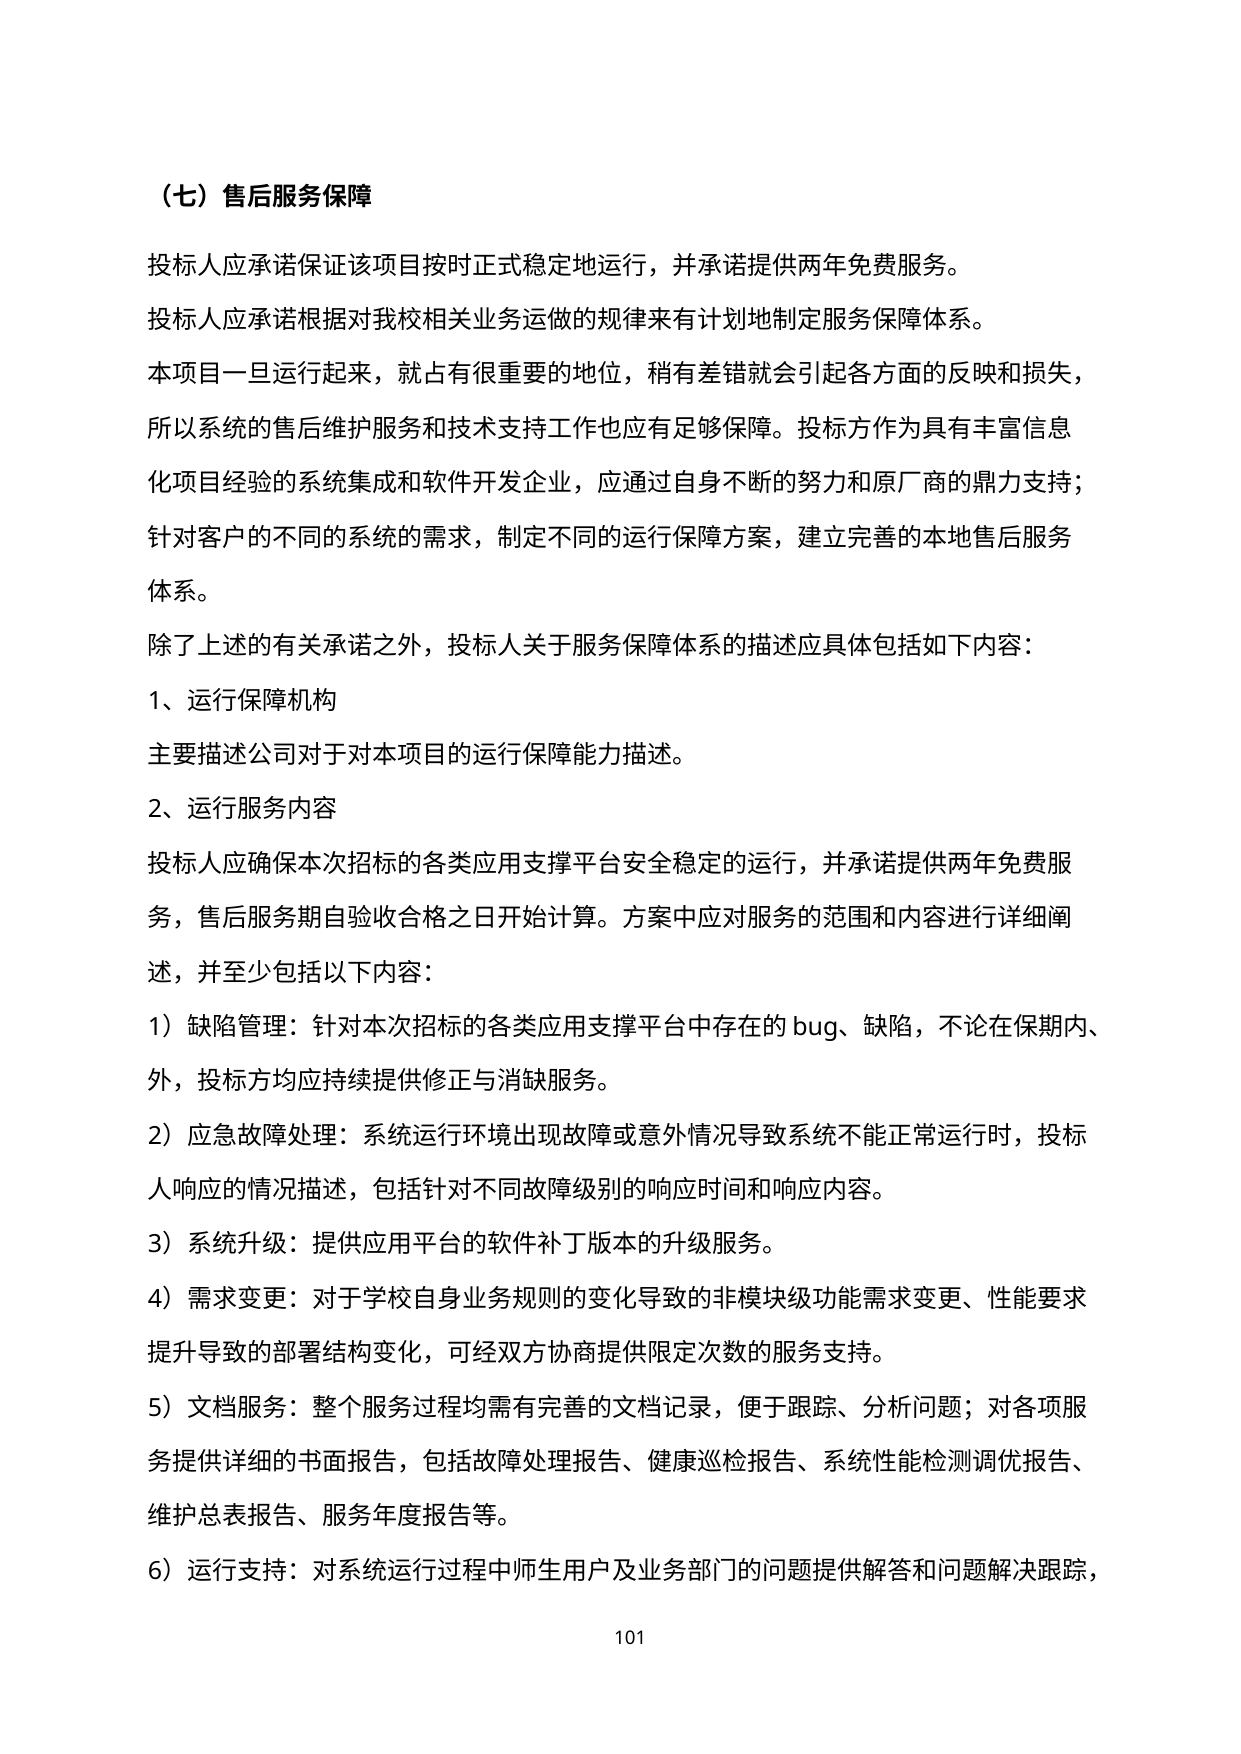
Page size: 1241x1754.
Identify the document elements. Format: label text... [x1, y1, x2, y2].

text 2、运行服务内容 [148, 789, 1092, 825]
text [148, 1550, 1092, 1586]
text 投标人应承诺根据对我校相关业务运做的规律来有计划地制定服务保障体系。 [148, 299, 1092, 336]
text 本项目一旦运行起来，就占有很重要的地位，稍有差错就会引起各方面的反映和损失，所以系统的售后维护服务和技术支持工作也应有足够保障。投标方作为具有丰富信息化项目经验的系统集成和软件开发企业，应通过自身不断的努力和原厂商的鼎力支持；针对客户的不同的系统的需求，制定不同的运行保障方案，建立完善的本地售后服务体系。 [148, 354, 1092, 608]
text 1、运行保障机构 [148, 680, 1092, 716]
text 主要描述公司对于对本项目的运行保障能力描述。 [148, 734, 1092, 771]
text 2）应急故障处理：系统运行环境出现故障或意外情况导致系统不能正常运行时，投标人响应的情况描述，包括针对不同故障级别的响应时间和响应内容。 [148, 1115, 1092, 1206]
text 投标人应承诺保证该项目按时正式稳定地运行，并承诺提供两年免费服务。 [148, 245, 1092, 281]
text （七）售后服务保障 [148, 162, 1092, 227]
text 投标人应确保本次招标的各类应用支撑平台安全稳定的运行，并承诺提供两年免费服务，售后服务期自验收合格之日开始计算。方案中应对服务的范围和内容进行详细阐述，并至少包括以下内容： [148, 843, 1092, 988]
text 1）缺陷管理：针对本次招标的各类应用支撑平台中存在的bug、缺陷，不论在保期内、外，投标方均应持续提供修正与消缺服务。 [148, 1006, 1092, 1097]
text 3）系统升级：提供应用平台的软件补丁版本的升级服务。 [148, 1224, 1092, 1260]
text 除了上述的有关承诺之外，投标人关于服务保障体系的描述应具体包括如下内容： [148, 626, 1092, 662]
text 5）文档服务：整个服务过程均需有完善的文档记录，便于跟踪、分析问题；对各项服务提供详细的书面报告，包括故障处理报告、健康巡检报告、系统性能检测调优报告、维护总表报告、服务年度报告等。 [148, 1387, 1092, 1532]
text 4）需求变更：对于学校自身业务规则的变化导致的非模块级功能需求变更、性能要求提升导致的部署结构变化，可经双方协商提供限定次数的服务支持。 [148, 1278, 1092, 1369]
